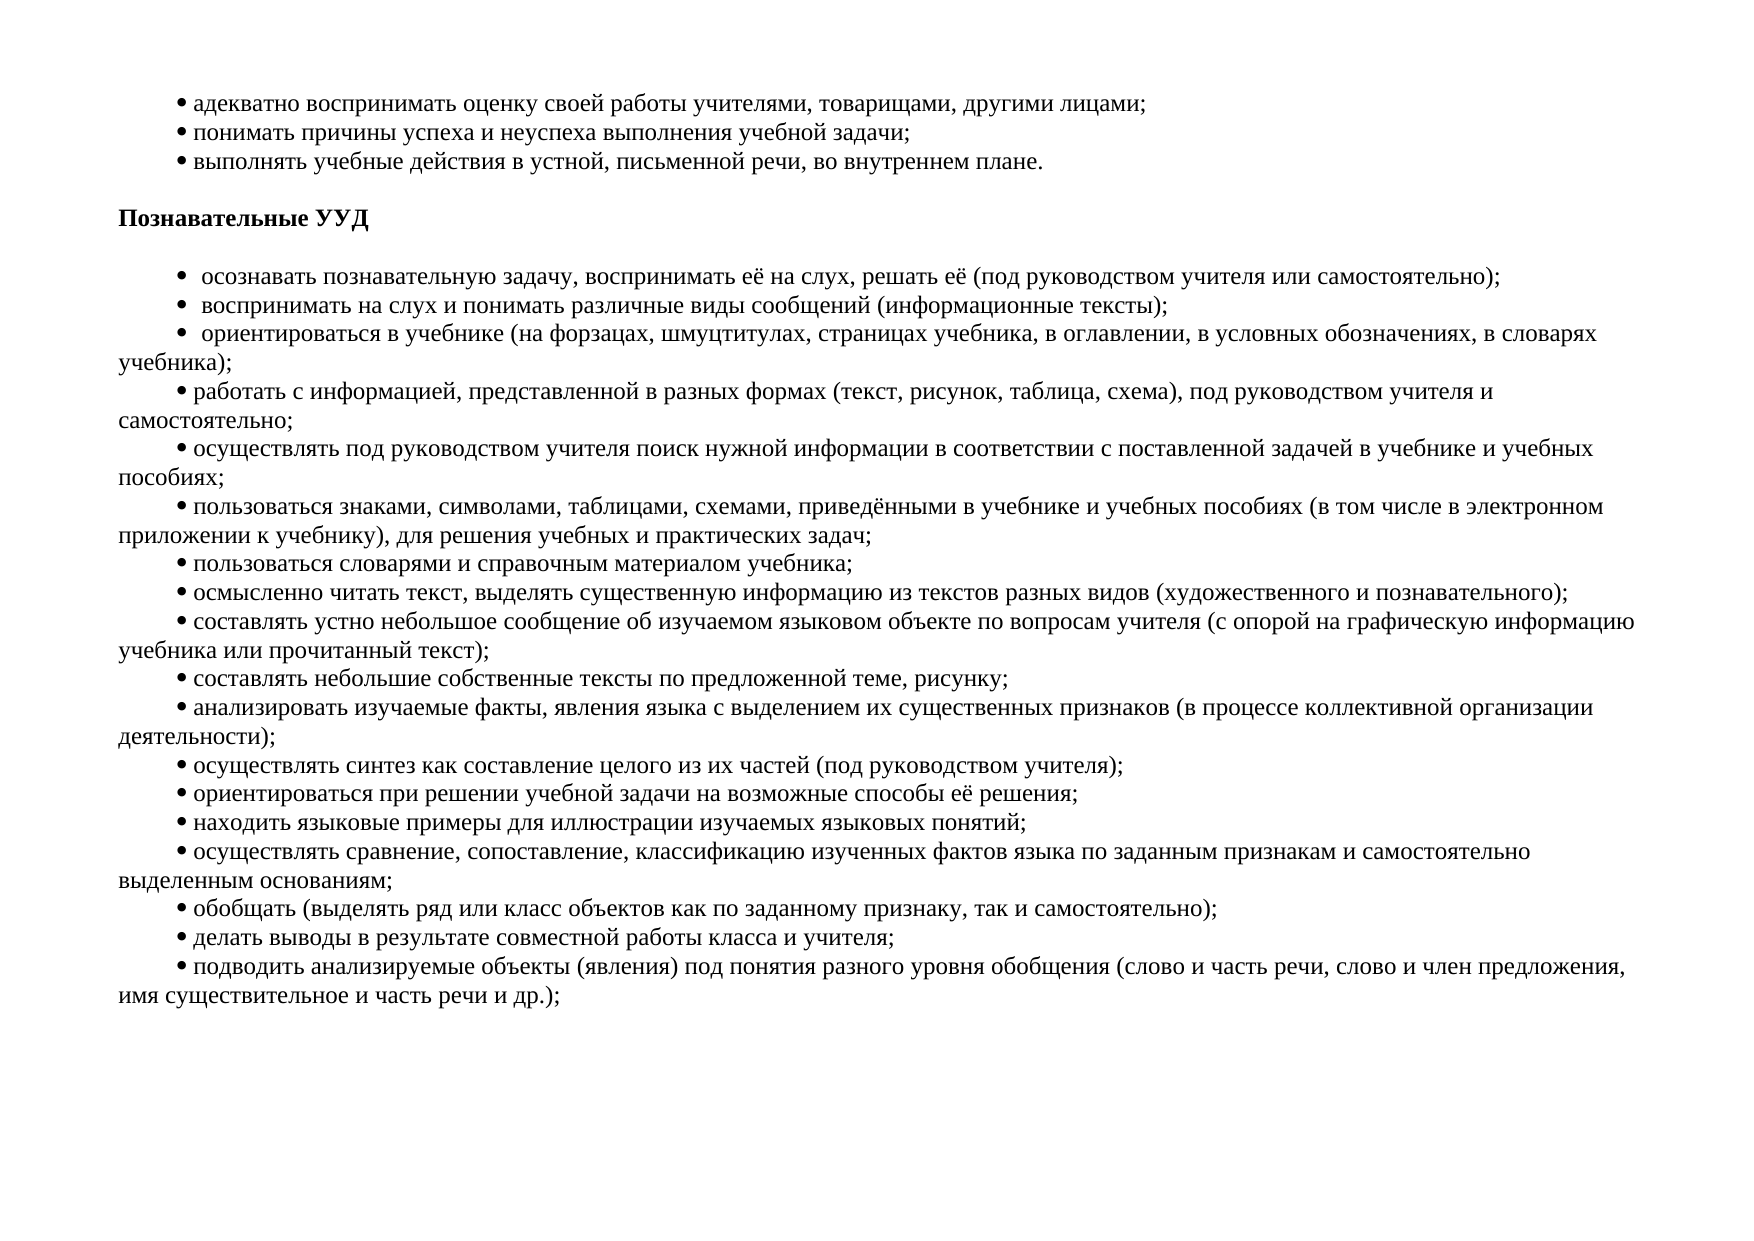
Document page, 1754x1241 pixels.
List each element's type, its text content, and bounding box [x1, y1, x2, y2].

list выполнять учебные действия в устной, письменной речи, во внутреннем плане. [118, 146, 1636, 175]
text Познавательные УУД [118, 203, 1636, 232]
list ориентироваться при решении учебной задачи на возможные способы её решения; [118, 778, 1636, 807]
list анализировать изучаемые факты, явления языка с выделением их существенных признаков (в процессе коллективной организации деятельности); [118, 692, 1636, 750]
list делать выводы в результате совместной работы класса и учителя; [118, 922, 1636, 951]
list осуществлять сравнение, сопоставление, классификацию изученных фактов языка по заданным признакам и самостоятельно выделенным основаниям; [118, 836, 1636, 893]
list воспринимать на слух и понимать различные виды сообщений (информационные тексты); [118, 290, 1636, 318]
list осознавать познавательную задачу, воспринимать её на слух, решать её (под руководством учителя или самостоятельно); [118, 261, 1636, 290]
list осуществлять синтез как составление целого из их частей (под руководством учителя); [118, 750, 1636, 778]
list обобщать (выделять ряд или класс объектов как по заданному признаку, так и самостоятельно); [118, 893, 1636, 922]
list находить языковые примеры для иллюстрации изучаемых языковых понятий; [118, 807, 1636, 836]
list осуществлять под руководством учителя поиск нужной информации в соответствии с поставленной задачей в учебнике и учебных пособиях; [118, 433, 1636, 491]
list работать с информацией, представленной в разных формах (текст, рисунок, таблица, схема), под руководством учителя и самостоятельно; [118, 376, 1636, 433]
list составлять небольшие собственные тексты по предложенной теме, рисунку; [118, 663, 1636, 692]
list пользоваться словарями и справочным материалом учебника; [118, 548, 1636, 577]
list адекватно воспринимать оценку своей работы учителями, товарищами, другими лицами; [118, 88, 1636, 117]
list составлять устно небольшое сообщение об изучаемом языковом объекте по вопросам учителя (с опорой на графическую информацию учебника или прочитанный текст); [118, 606, 1636, 663]
list подводить анализируемые объекты (явления) под понятия разного уровня обобщения (слово и часть речи, слово и член предложения, имя существительное и часть речи и др.); [118, 951, 1636, 1008]
list понимать причины успеха и неуспеха выполнения учебной задачи; [118, 117, 1636, 146]
list осмысленно читать текст, выделять существенную информацию из текстов разных видов (художественного и познавательного); [118, 577, 1636, 606]
list ориентироваться в учебнике (на форзацах, шмуцтитулах, страницах учебника, в оглавлении, в условных обозначениях, в словарях учебника); [118, 318, 1636, 376]
list пользоваться знаками, символами, таблицами, схемами, приведёнными в учебнике и учебных пособиях (в том числе в электронном приложении к учебнику), для решения учебных и практических задач; [118, 491, 1636, 548]
